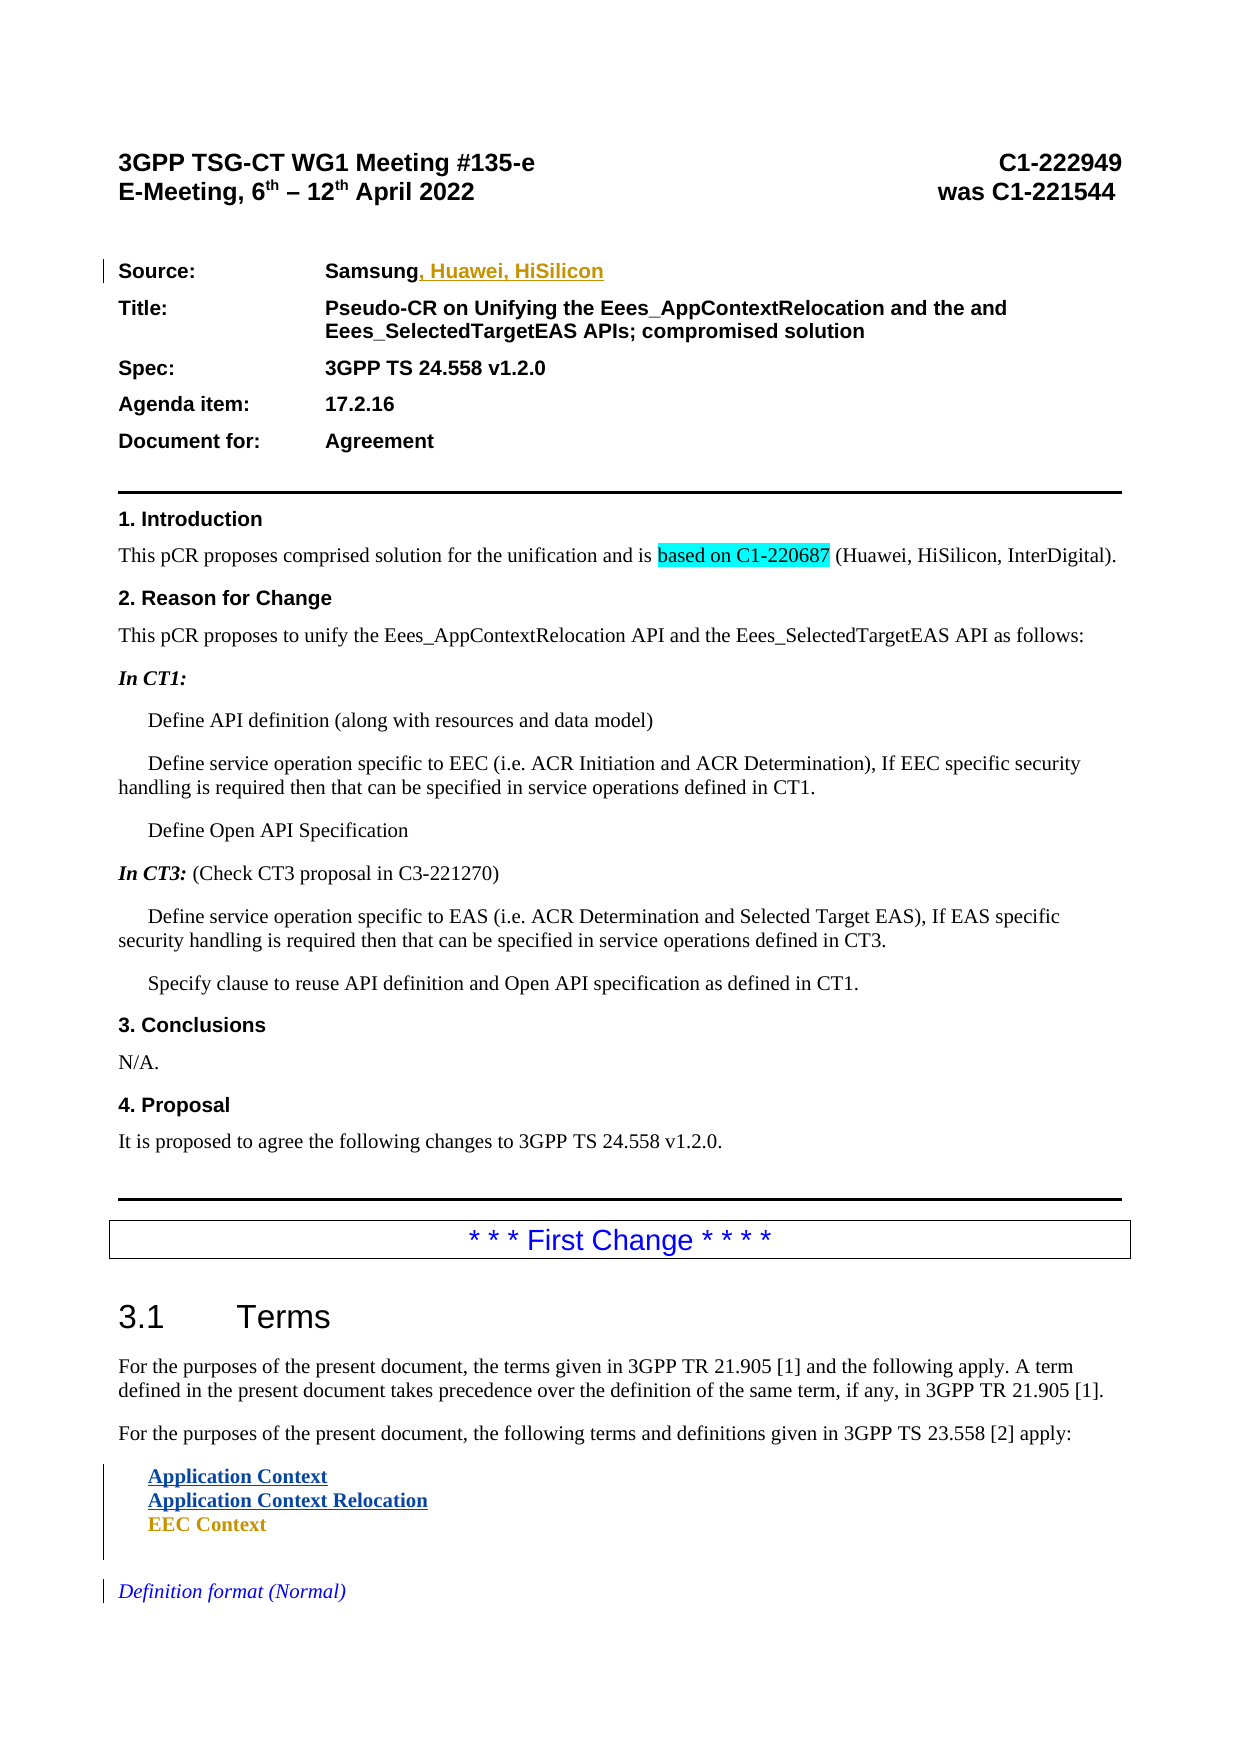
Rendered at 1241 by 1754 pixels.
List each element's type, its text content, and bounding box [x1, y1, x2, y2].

text Define service operation specific to EEC (i.e. ACR Initiation and ACR Determination), If EEC specific security handling is required then that can be specified in service operations defined in CT1. [118, 751, 1122, 799]
text 3GPP TSG-CT WG1 Meeting #135-e C1-222949 [118, 148, 1122, 176]
text Define API definition (along with resources and data model) [118, 708, 1122, 732]
text 3. Conclusions [118, 1013, 1122, 1037]
text It is proposed to agree the following changes to 3GPP TS 24.558 v1.2.0. [118, 1129, 1122, 1153]
text Agenda item: 17.2.16 [118, 392, 1122, 416]
text For the purposes of the present document, the following terms and definitions given in 3GPP TS 23.558 [2] apply: [118, 1421, 1122, 1445]
text Spec: 3GPP TS 24.558 v1.2.0 [118, 356, 1122, 380]
text 4. Proposal [118, 1092, 1122, 1116]
text Title: Pseudo-CR on Unifying the Eees_AppContextRelocation and the and Eees_SelectedTargetEAS APIs; compromised solution [118, 295, 1122, 343]
text N/A. [118, 1050, 1122, 1074]
text Source: Samsung [118, 259, 1122, 283]
text * * * First Change * * * * [110, 1221, 1130, 1258]
text For the purposes of the present document, the terms given in 3GPP TR 21.905 [1] and the following apply. A term defined in the present document takes precedence over the definition of the same term, if any, in 3GPP TR 21.905 [1]. [118, 1354, 1122, 1402]
text In CT3: (Check CT3 proposal in C3-221270) [118, 861, 1122, 885]
text Specify clause to reuse API definition and Open API specification as defined in CT1. [118, 970, 1122, 994]
text Definition format () [118, 1579, 1122, 1603]
text Define Open API Specification [118, 818, 1122, 842]
text 2. Reason for Change [118, 586, 1122, 610]
text Define service operation specific to EAS (i.e. ACR Determination and Selected Target EAS), If EAS specific security handling is required then that can be specified in service operations defined in CT3. [118, 903, 1122, 952]
text 1. Introduction [118, 507, 1122, 531]
text E-Meeting, 6th – 12th April 2022 was C1-221544 [118, 176, 1122, 205]
text This pCR proposes to unify the Eees_AppContextRelocation API and the Eees_SelectedTargetEAS API as follows: [118, 623, 1122, 647]
text This pCR proposes comprised solution for the unification and is based on C1-220687 (Huawei, HiSilicon, InterDigital). [118, 543, 658, 567]
subtitle 3.1 Terms [118, 1297, 1122, 1336]
text In CT1: [118, 665, 1122, 689]
text Document for: Agreement [118, 429, 1122, 453]
text EEC Context [148, 1512, 1122, 1536]
